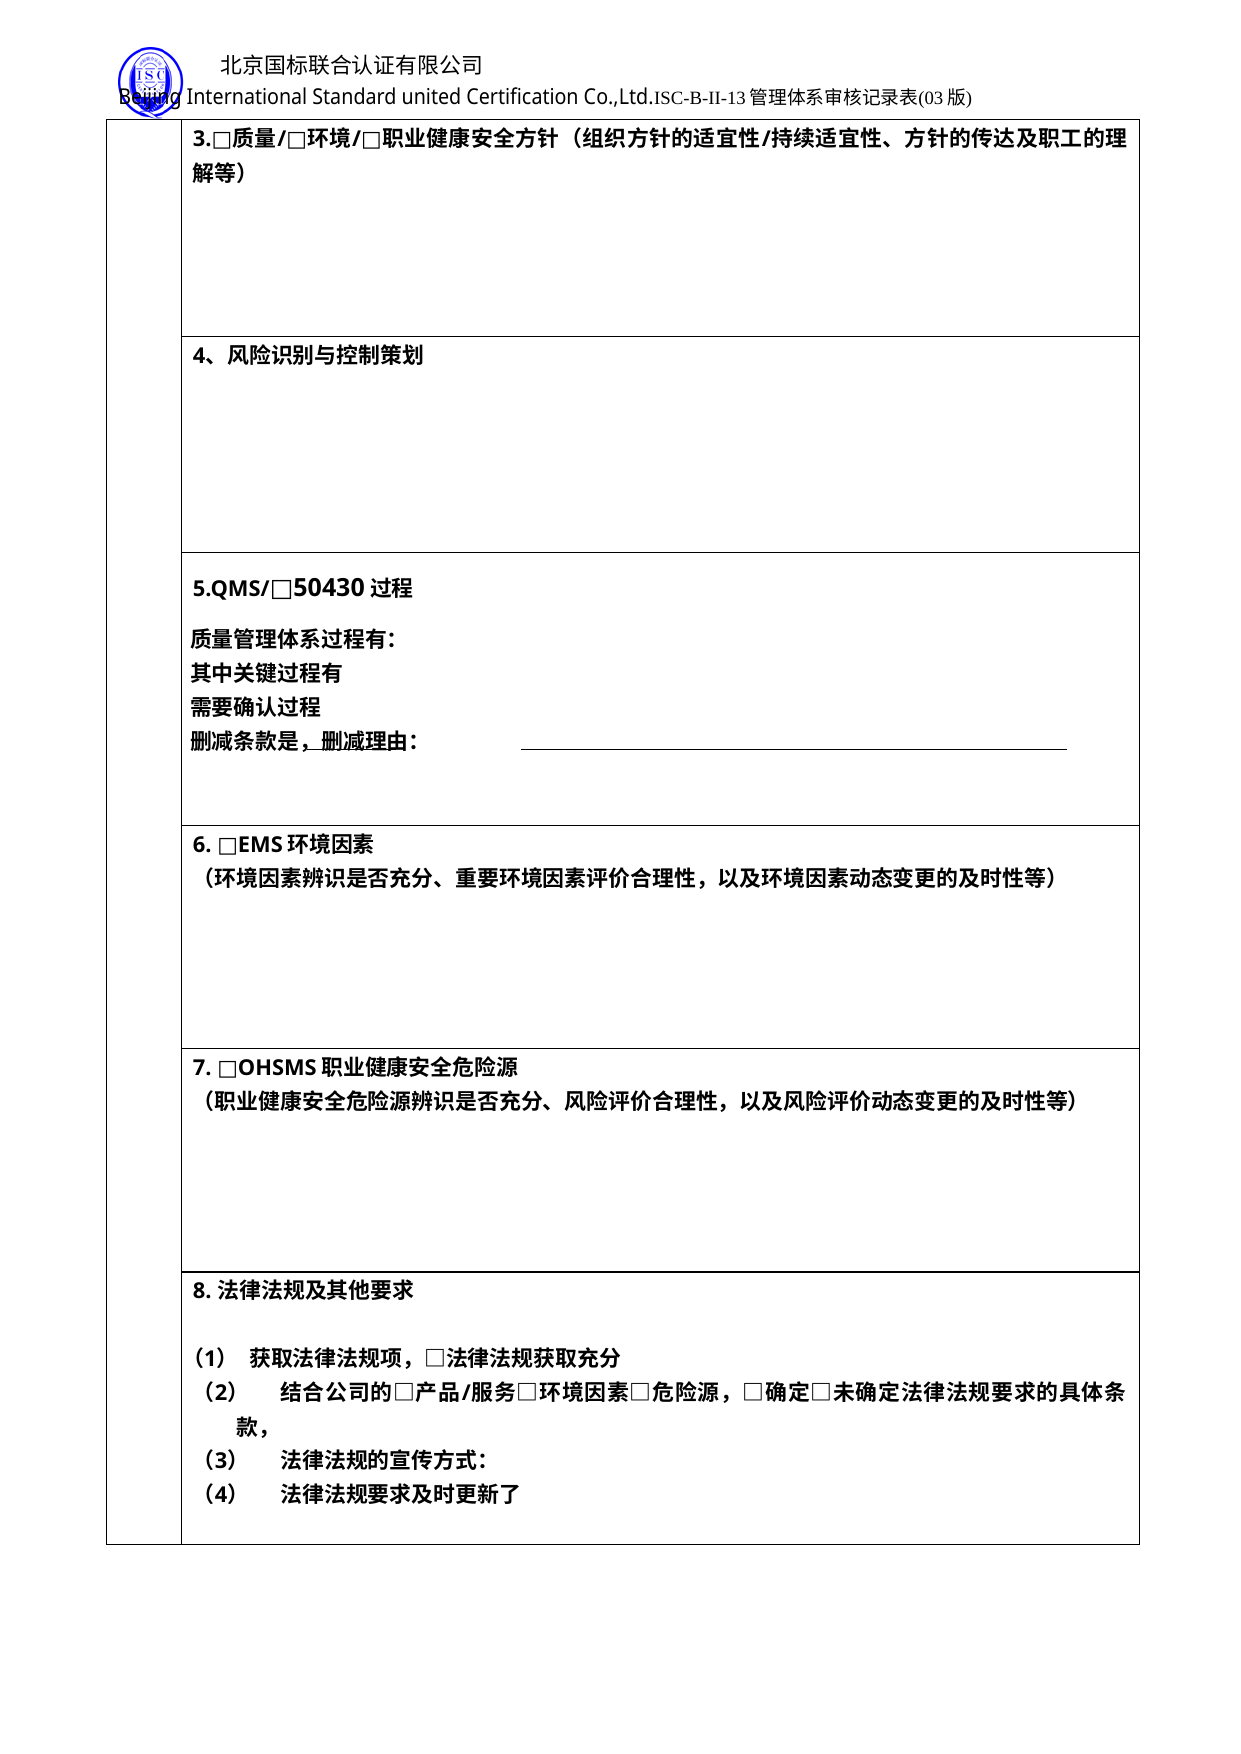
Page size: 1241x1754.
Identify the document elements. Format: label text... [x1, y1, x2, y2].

table_cell 8. 法律法规及其他要求 获取法律法规项，□法律法规获取充分 结合公司的□产品/服务□环境因素□危险源，□确定□未确定法律法规要求的具体条款， 法律法规的宣传方式： 法律法规要求及时更新了 [182, 1273, 1139, 1544]
table_cell 6. □EMS环境因素 （环境因素辨识是否充分、重要环境因素评价合理性，以及环境因素动态变更的及时性等） [182, 826, 1139, 1048]
table_cell 3.□质量/□环境/□职业健康安全方针（组织方针的适宜性/持续适宜性、方针的传达及职工的理解等） [182, 120, 1139, 336]
table_cell 7. □OHSMS职业健康安全危险源 （职业健康安全危险源辨识是否充分、风险评价合理性，以及风险评价动态变更的及时性等） [182, 1049, 1139, 1271]
picture [118, 47, 186, 119]
table_cell 5.QMS/□50430过程 质量管理体系过程有： 其中关键过程有 需要确认过程 删减条款是，删减理由： [182, 553, 1139, 825]
table_cell 4、风险识别与控制策划 [182, 337, 1139, 552]
